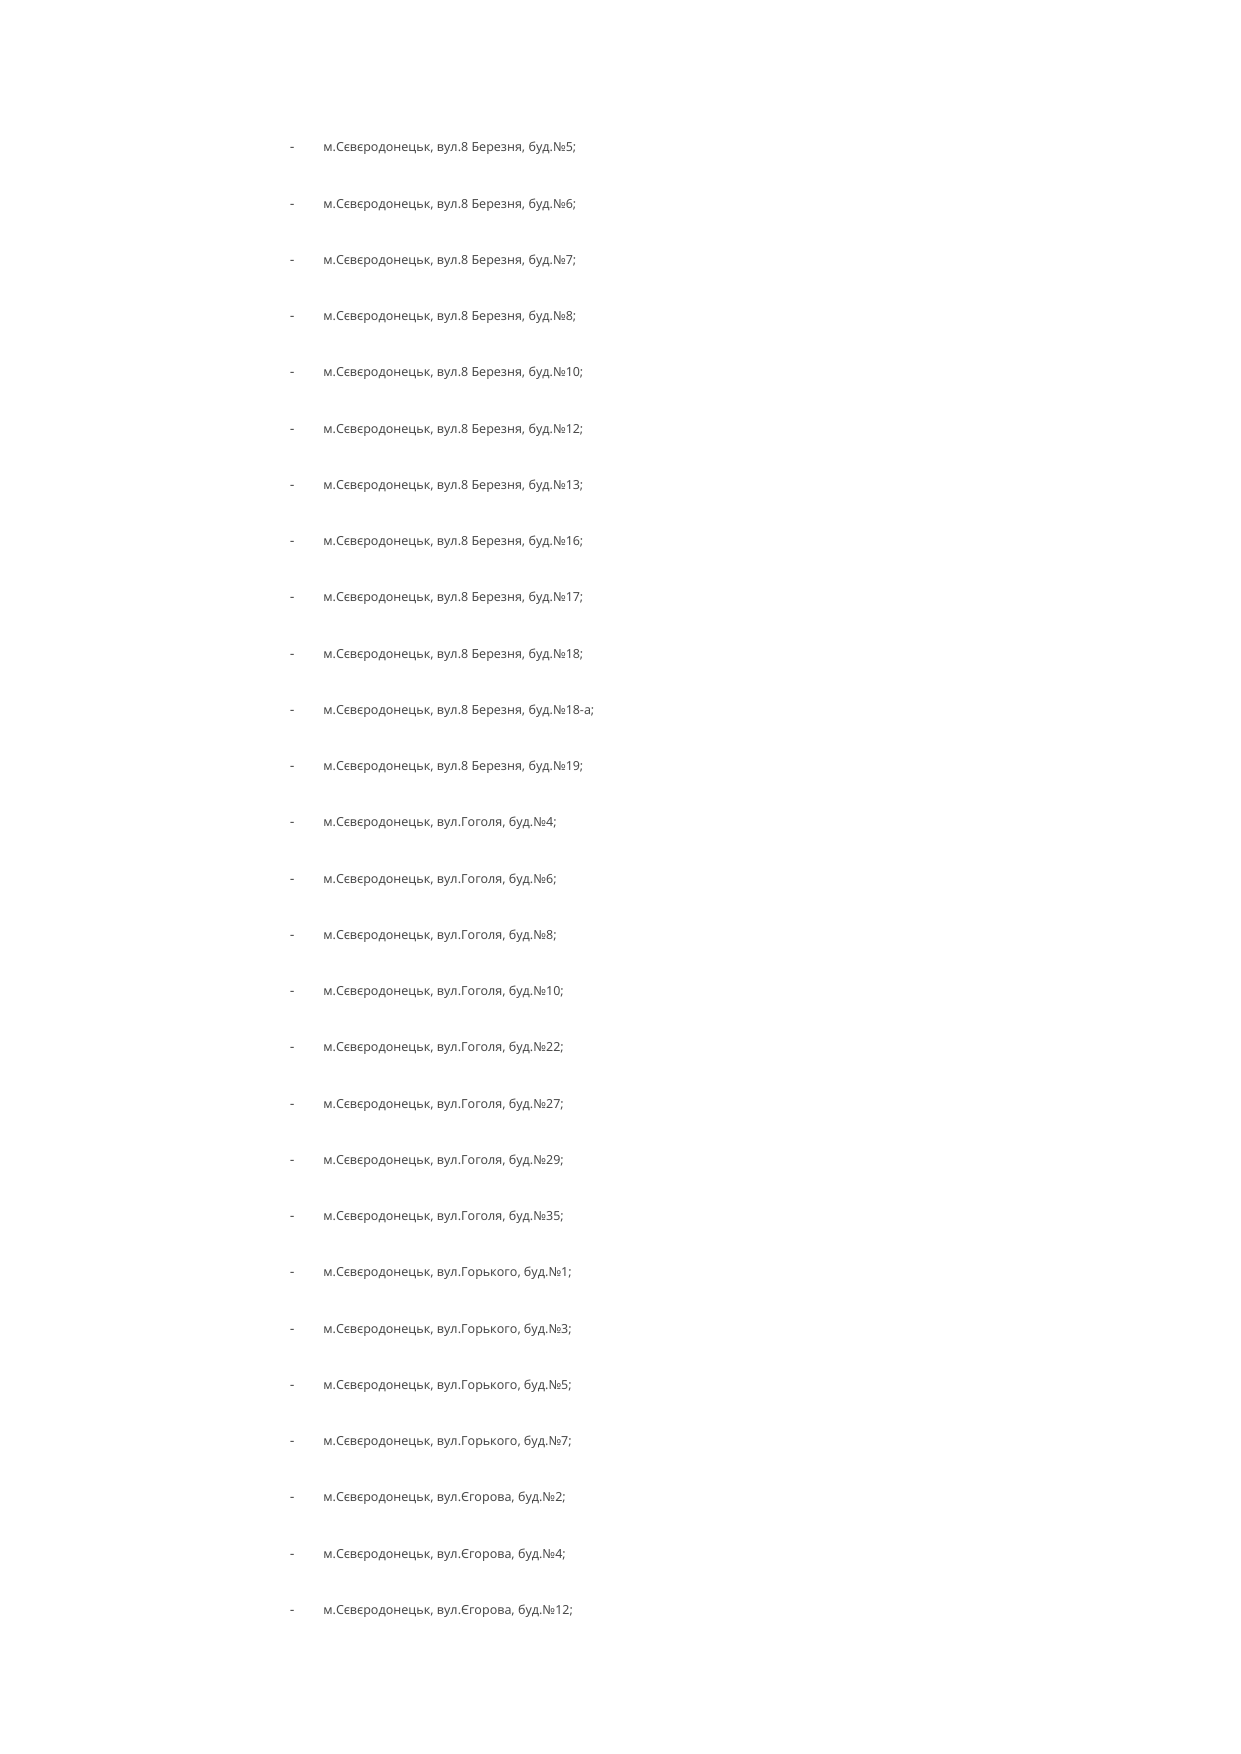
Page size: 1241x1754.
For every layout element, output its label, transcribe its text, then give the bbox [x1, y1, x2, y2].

text  м.Сєвєродонецьк, вул.8 Березня, буд.№13; [290, 456, 1152, 493]
text  м.Сєвєродонецьк, вул.8 Березня, буд.№10; [290, 343, 1152, 381]
text  м.Сєвєродонецьк, вул.8 Березня, буд.№8; [290, 287, 1152, 324]
text  м.Сєвєродонецьк, вул.8 Березня, буд.№16; [290, 512, 1152, 549]
text  м.Сєвєродонецьк, вул.8 Березня, буд.№7; [290, 231, 1152, 268]
text  м.Сєвєродонецьк, вул.Гоголя, буд.№10; [290, 962, 1152, 999]
text  м.Сєвєродонецьк, вул.Гоголя, буд.№8; [290, 906, 1152, 943]
text  м.Сєвєродонецьк, вул.Гоголя, буд.№4; [290, 793, 1152, 831]
text  м.Сєвєродонецьк, вул.8 Березня, буд.№19; [290, 737, 1152, 774]
text  м.Сєвєродонецьк, вул.Єгорова, буд.№4; [290, 1524, 1152, 1562]
text  м.Сєвєродонецьк, вул.Гоголя, буд.№6; [290, 849, 1152, 887]
text  м.Сєвєродонецьк, вул.8 Березня, буд.№18-а; [290, 681, 1152, 718]
text  м.Сєвєродонецьк, вул.Гоголя, буд.№29; [290, 1131, 1152, 1168]
text  м.Сєвєродонецьк, вул.Єгорова, буд.№12; [290, 1581, 1152, 1618]
text  м.Сєвєродонецьк, вул.Горького, буд.№1; [290, 1243, 1152, 1281]
text  м.Сєвєродонецьк, вул.Горького, буд.№7; [290, 1412, 1152, 1449]
text  м.Сєвєродонецьк, вул.8 Березня, буд.№6; [290, 174, 1152, 212]
text  м.Сєвєродонецьк, вул.8 Березня, буд.№18; [290, 624, 1152, 662]
text  м.Сєвєродонецьк, вул.Гоголя, буд.№22; [290, 1018, 1152, 1056]
text  м.Сєвєродонецьк, вул.Горького, буд.№3; [290, 1299, 1152, 1337]
text  м.Сєвєродонецьк, вул.Гоголя, буд.№27; [290, 1074, 1152, 1112]
text  м.Сєвєродонецьк, вул.8 Березня, буд.№17; [290, 568, 1152, 606]
text  м.Сєвєродонецьк, вул.8 Березня, буд.№12; [290, 399, 1152, 437]
text  м.Сєвєродонецьк, вул.Гоголя, буд.№35; [290, 1187, 1152, 1224]
text  м.Сєвєродонецьк, вул.8 Березня, буд.№5; [290, 118, 1152, 156]
text  м.Сєвєродонецьк, вул.Єгорова, буд.№2; [290, 1468, 1152, 1506]
text  м.Сєвєродонецьк, вул.Горького, буд.№5; [290, 1356, 1152, 1393]
